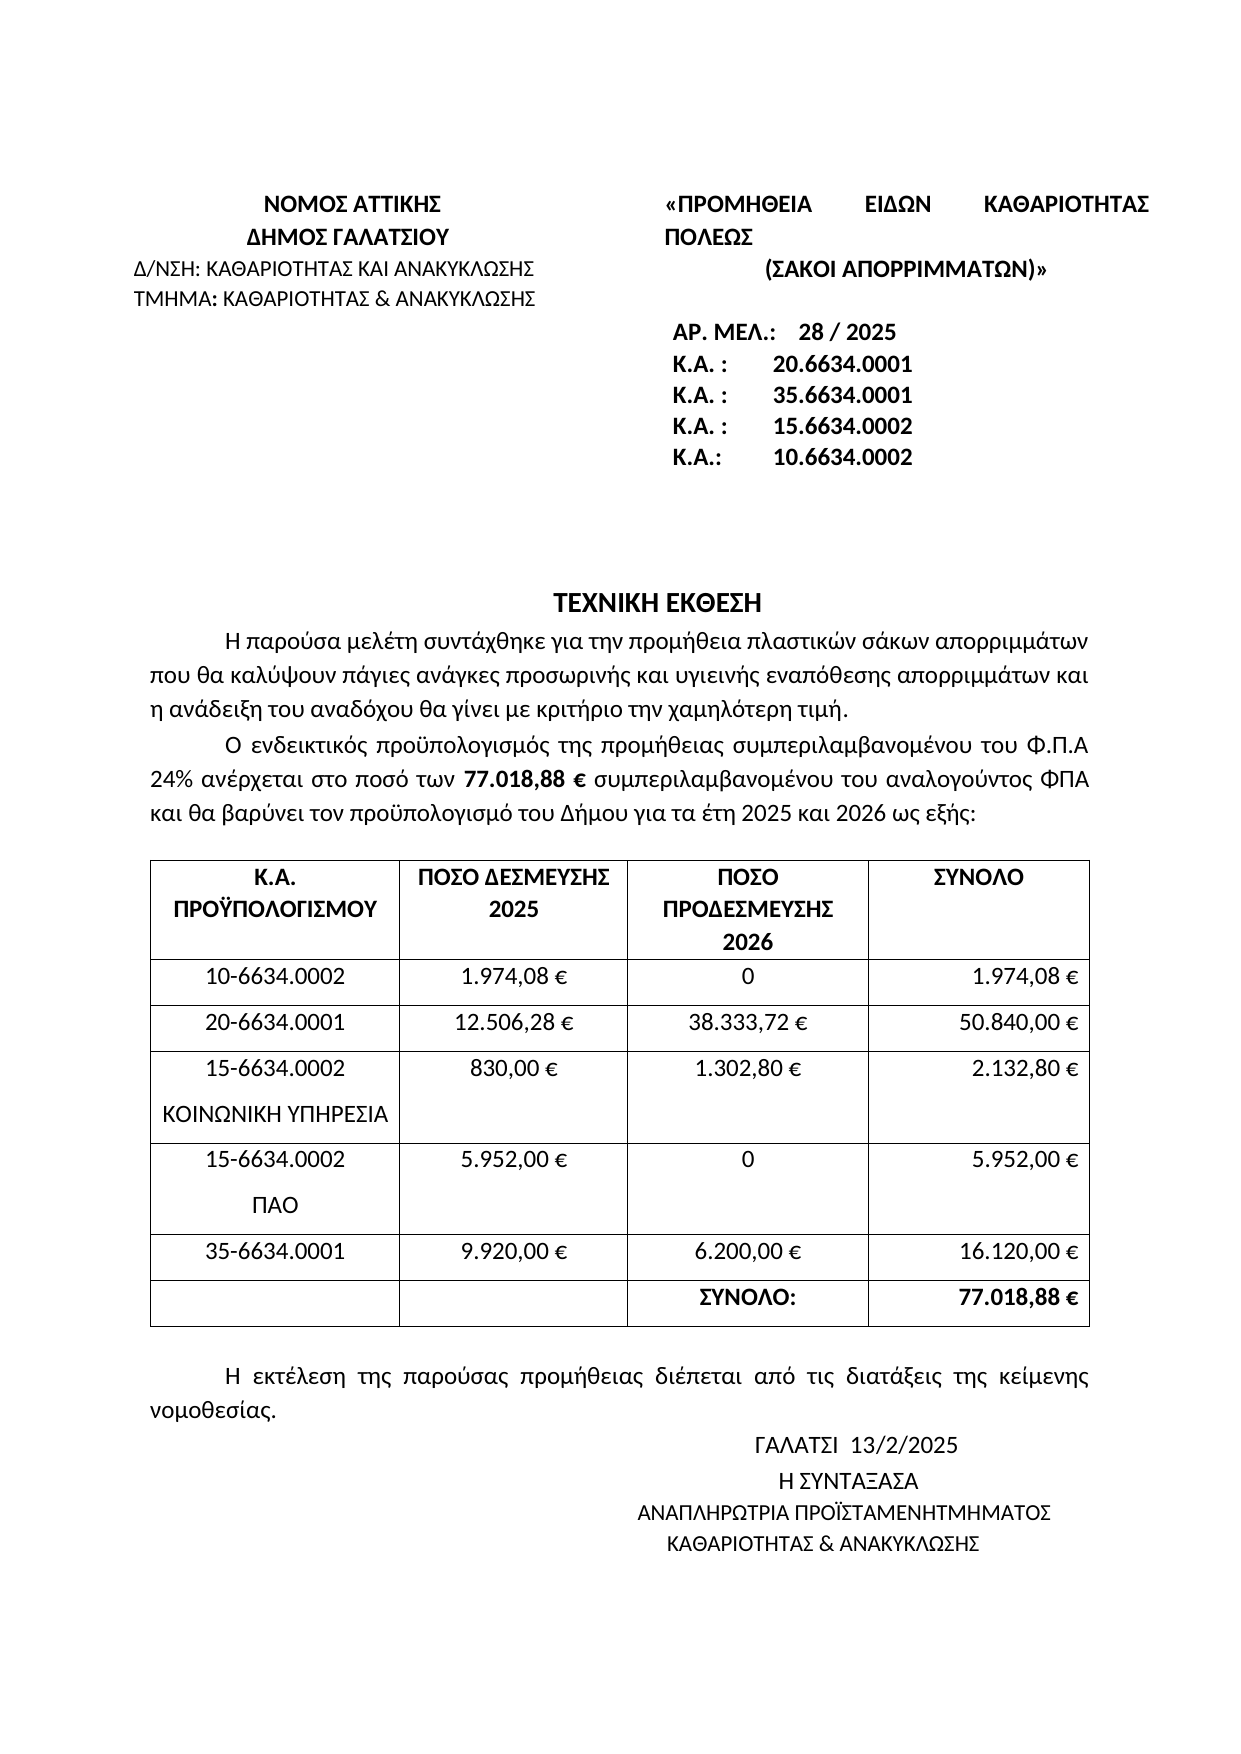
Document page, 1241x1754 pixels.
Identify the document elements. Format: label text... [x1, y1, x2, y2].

table_cell 15-6634.0002 ΠΑΟ [151, 1144, 399, 1234]
text ΑΝΑΠΛΗΡΩΤΡΙΑ ΠΡΟΪΣΤΑΜΕΝΗΤΜΗΜΑΤΟΣ ΚΑΘΑΡΙΟΤΗΤΑΣ & ΑΝΑΚΥΚΛΩΣΗΣ [637, 1498, 1090, 1557]
table_cell 2.132,80 € [869, 1052, 1089, 1143]
table_cell 1.974,08 € [400, 960, 627, 1005]
text Η εκτέλεση της παρούσας προμήθειας διέπεται από τις διατάξεις της κείμενης νομοθεσίας. [150, 1360, 1090, 1424]
table_cell 6.200,00 € [628, 1235, 868, 1280]
table_cell 77.018,88 € [869, 1281, 1089, 1326]
text ΓΑΛΑΤΣΙ 13/2/2025 [150, 1429, 1090, 1460]
table_cell 0 [628, 960, 868, 1005]
table_header ΣΥΝΟΛΟ [869, 861, 1089, 959]
table_cell [400, 1281, 627, 1326]
table_cell 20-6634.0001 [151, 1006, 399, 1051]
table_cell 1.302,80 € [628, 1052, 868, 1143]
text Η ΣΥΝΤΑΞΑΣΑ [150, 1465, 1090, 1496]
table_header ΝΟΜΟΣ ΑΤΤΙΚΗΣ ΔΗΜΟΣ ΓΑΛΑΤΣΙΟΥ Δ/ΝΣΗ: ΚΑΘΑΡΙΟΤΗΤΑΣ ΚΑΙ ΑΝΑΚΥΚΛΩΣΗΣ ΤΜΗΜΑ: ΚΑΘΑΡΙΟΤΗΤΑΣ & ΑΝΑΚΥΚΛΩΣΗΣ [119, 188, 661, 504]
table_cell 16.120,00 € [869, 1235, 1089, 1280]
table_cell 38.333,72 € [628, 1006, 868, 1051]
table_header ΠΟΣΟ ΠΡΟΔΕΣΜΕΥΣΗΣ 2026 [628, 861, 868, 959]
text Η παρούσα μελέτη συντάχθηκε για την προμήθεια πλαστικών σάκων απορριμμάτων που θα καλύψουν πάγιες ανάγκες προσωρινής και υγιεινής εναπόθεσης απορριμμάτων και η ανάδειξη του αναδόχου θα γίνει με κριτήριο την χαμηλότερη τιμή. [150, 625, 1090, 724]
table_cell 50.840,00 € [869, 1006, 1089, 1051]
table_cell 15-6634.0002 ΚΟΙΝΩΝΙΚΗ ΥΠΗΡΕΣΙΑ [151, 1052, 399, 1143]
table_cell 830,00 € [400, 1052, 627, 1143]
text Ο ενδεικτικός προϋπολογισμός της προμήθειας συμπεριλαμβανομένου του Φ.Π.Α 24% ανέρχεται στο ποσό των 77.018,88 € συμπεριλαμβανομένου του αναλογούντος ΦΠΑ και θα βαρύνει τον προϋπολογισμό του Δήμου για τα έτη 2025 και 2026 ως εξής: [150, 729, 1090, 828]
table_cell 9.920,00 € [400, 1235, 627, 1280]
table_cell 5.952,00 € [400, 1144, 627, 1234]
table_header Κ.Α. ΠΡΟΫΠΟΛΟΓΙΣΜΟΥ [151, 861, 399, 959]
table_header ΠΟΣΟ ΔΕΣΜΕΥΣΗΣ 2025 [400, 861, 627, 959]
table_cell 0 [628, 1144, 868, 1234]
table_cell [151, 1281, 399, 1326]
table_cell ΣΥΝΟΛΟ: [628, 1281, 868, 1326]
table_header «ΠΡΟΜΗΘΕΙΑ ΕΙΔΩΝ ΚΑΘΑΡΙΟΤΗΤΑΣ ΠΟΛΕΩΣ (ΣΑΚΟΙ ΑΠΟΡΡΙΜΜΑΤΩΝ)» ΑΡ. ΜΕΛ.: 28 / 2025 Κ.Α. : 20.6634.0001 Κ.Α. : 35.6634.0001 Κ.Α. : 15.6634.0002 Κ.Α.: 10.6634.0002 [661, 188, 1149, 504]
text ΤΕΧΝΙΚΗ ΕΚΘΕΣΗ [150, 584, 1090, 620]
table_cell 1.974,08 € [869, 960, 1089, 1005]
table_cell 35-6634.0001 [151, 1235, 399, 1280]
table_cell 10-6634.0002 [151, 960, 399, 1005]
table_cell 5.952,00 € [869, 1144, 1089, 1234]
table_cell 12.506,28 € [400, 1006, 627, 1051]
